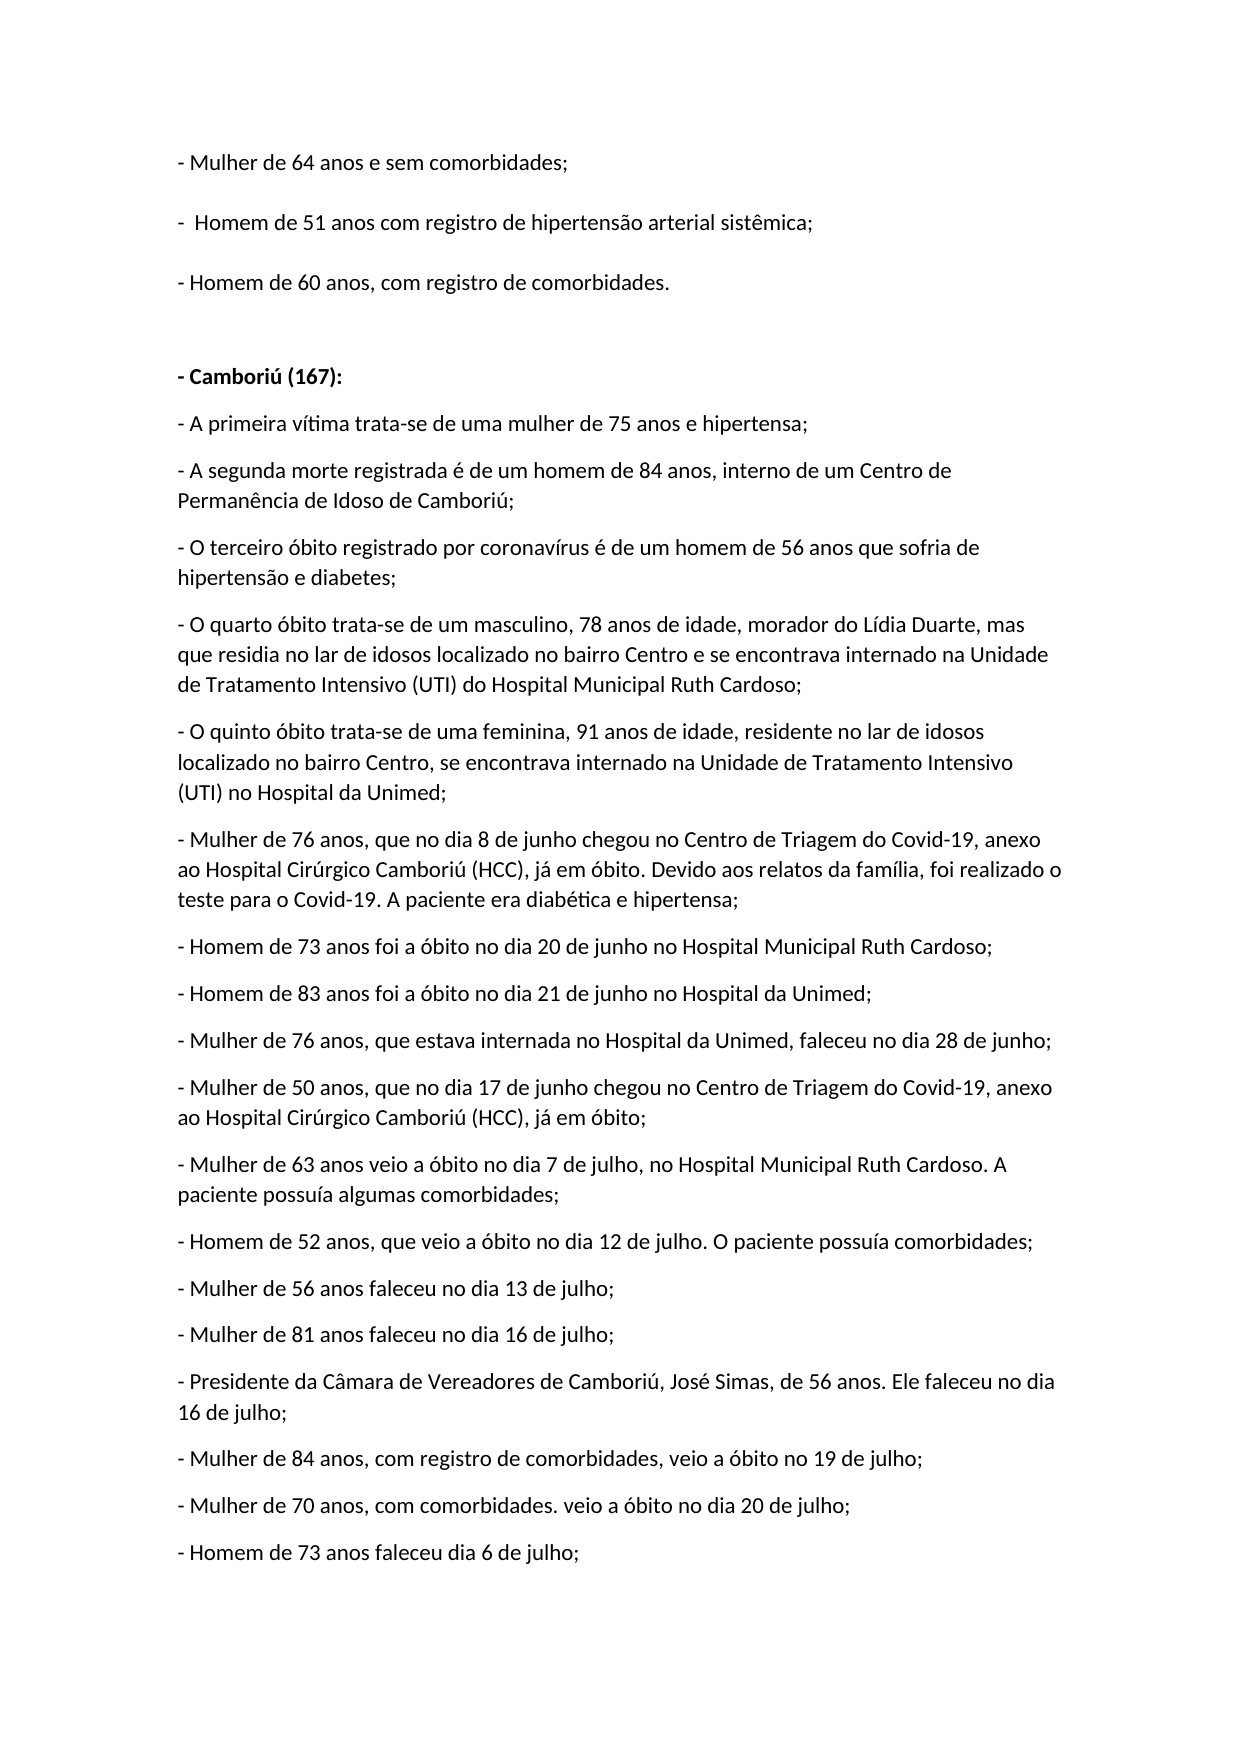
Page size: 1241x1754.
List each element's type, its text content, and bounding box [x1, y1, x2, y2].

text - O terceiro óbito registrado por coronavírus é de um homem de 56 anos que sofria de hipertensão e diabetes; [177, 533, 1063, 591]
text - Mulher de 76 anos, que no dia 8 de junho chegou no Centro de Triagem do Covid-19, anexo ao Hospital Cirúrgico Camboriú (HCC), já em óbito. Devido aos relatos da família, foi realizado o teste para o Covid-19. A paciente era diabética e hipertensa; [177, 825, 1063, 913]
text - Mulher de 76 anos, que estava internada no Hospital da Unimed, faleceu no dia 28 de junho; [177, 1026, 1063, 1054]
text - Mulher de 50 anos, que no dia 17 de junho chegou no Centro de Triagem do Covid-19, anexo ao Hospital Cirúrgico Camboriú (HCC), já em óbito; [177, 1073, 1063, 1131]
text - Mulher de 63 anos veio a óbito no dia 7 de julho, no Hospital Municipal Ruth Cardoso. A paciente possuía algumas comorbidades; [177, 1150, 1063, 1208]
text - Camboriú (167): [177, 362, 1063, 390]
text - Mulher de 70 anos, com comorbidades. veio a óbito no dia 20 de julho; [177, 1491, 1063, 1519]
text - Homem de 73 anos faleceu dia 6 de julho; [177, 1538, 1063, 1566]
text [177, 148, 1063, 296]
text - Homem de 73 anos foi a óbito no dia 20 de junho no Hospital Municipal Ruth Cardoso; [177, 932, 1063, 960]
text - O quinto óbito trata-se de uma feminina, 91 anos de idade, residente no lar de idosos localizado no bairro Centro, se encontrava internado na Unidade de Tratamento Intensivo (UTI) no Hospital da Unimed; [177, 717, 1063, 806]
text - Mulher de 81 anos faleceu no dia 16 de julho; [177, 1321, 1063, 1348]
text - A segunda morte registrada é de um homem de 84 anos, interno de um Centro de Permanência de Idoso de Camboriú; [177, 456, 1063, 514]
text - O quarto óbito trata-se de um masculino, 78 anos de idade, morador do Lídia Duarte, mas que residia no lar de idosos localizado no bairro Centro e se encontrava internado na Unidade de Tratamento Intensivo (UTI) do Hospital Municipal Ruth Cardoso; [177, 610, 1063, 698]
text - Mulher de 84 anos, com registro de comorbidades, veio a óbito no 19 de julho; [177, 1444, 1063, 1472]
text - Mulher de 56 anos faleceu no dia 13 de julho; [177, 1274, 1063, 1302]
text - A primeira vítima trata-se de uma mulher de 75 anos e hipertensa; [177, 409, 1063, 437]
text - Presidente da Câmara de Vereadores de Camboriú, José Simas, de 56 anos. Ele faleceu no dia 16 de julho; [177, 1367, 1063, 1426]
text - Homem de 83 anos foi a óbito no dia 21 de junho no Hospital da Unimed; [177, 979, 1063, 1007]
text - Homem de 52 anos, que veio a óbito no dia 12 de julho. O paciente possuía comorbidades; [177, 1227, 1063, 1255]
